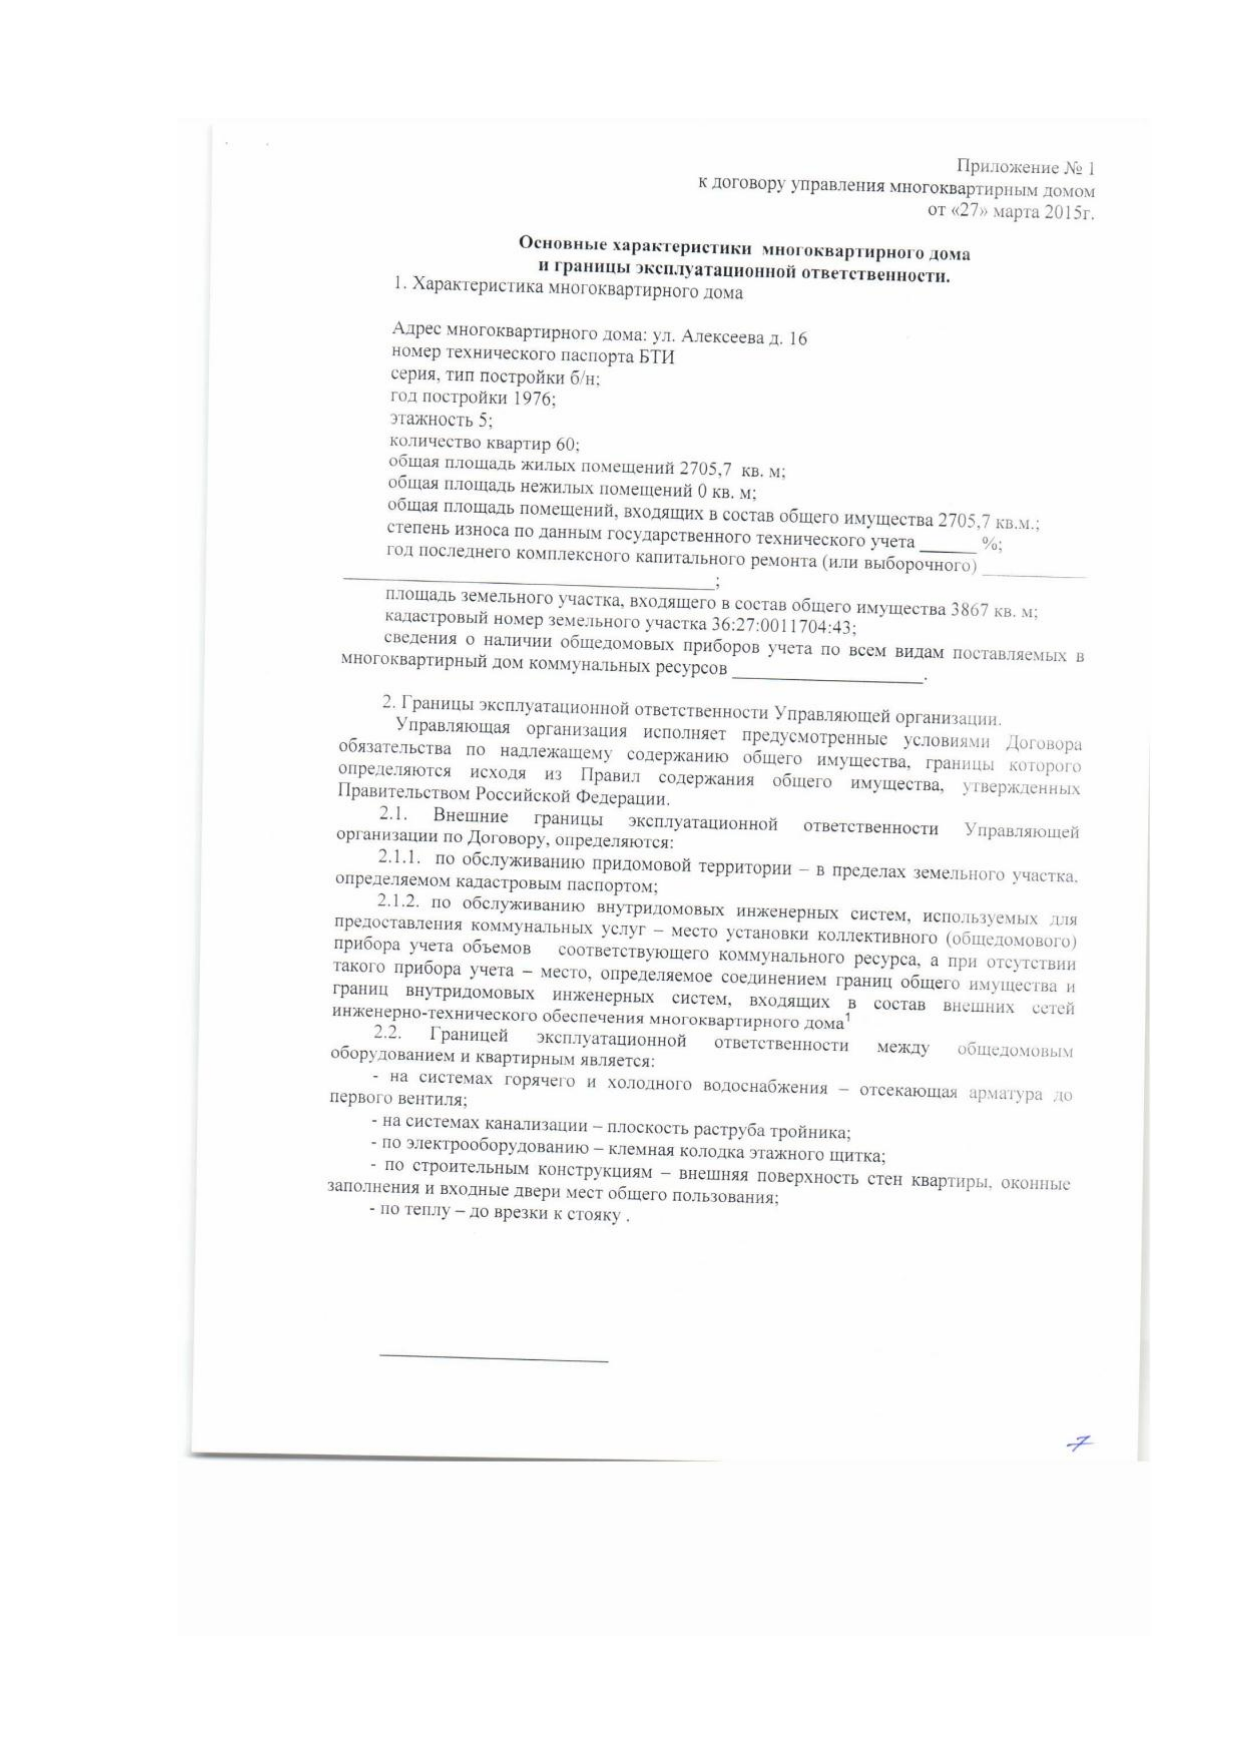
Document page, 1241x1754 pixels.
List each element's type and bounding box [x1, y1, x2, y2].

picture [177, 118, 1152, 1636]
